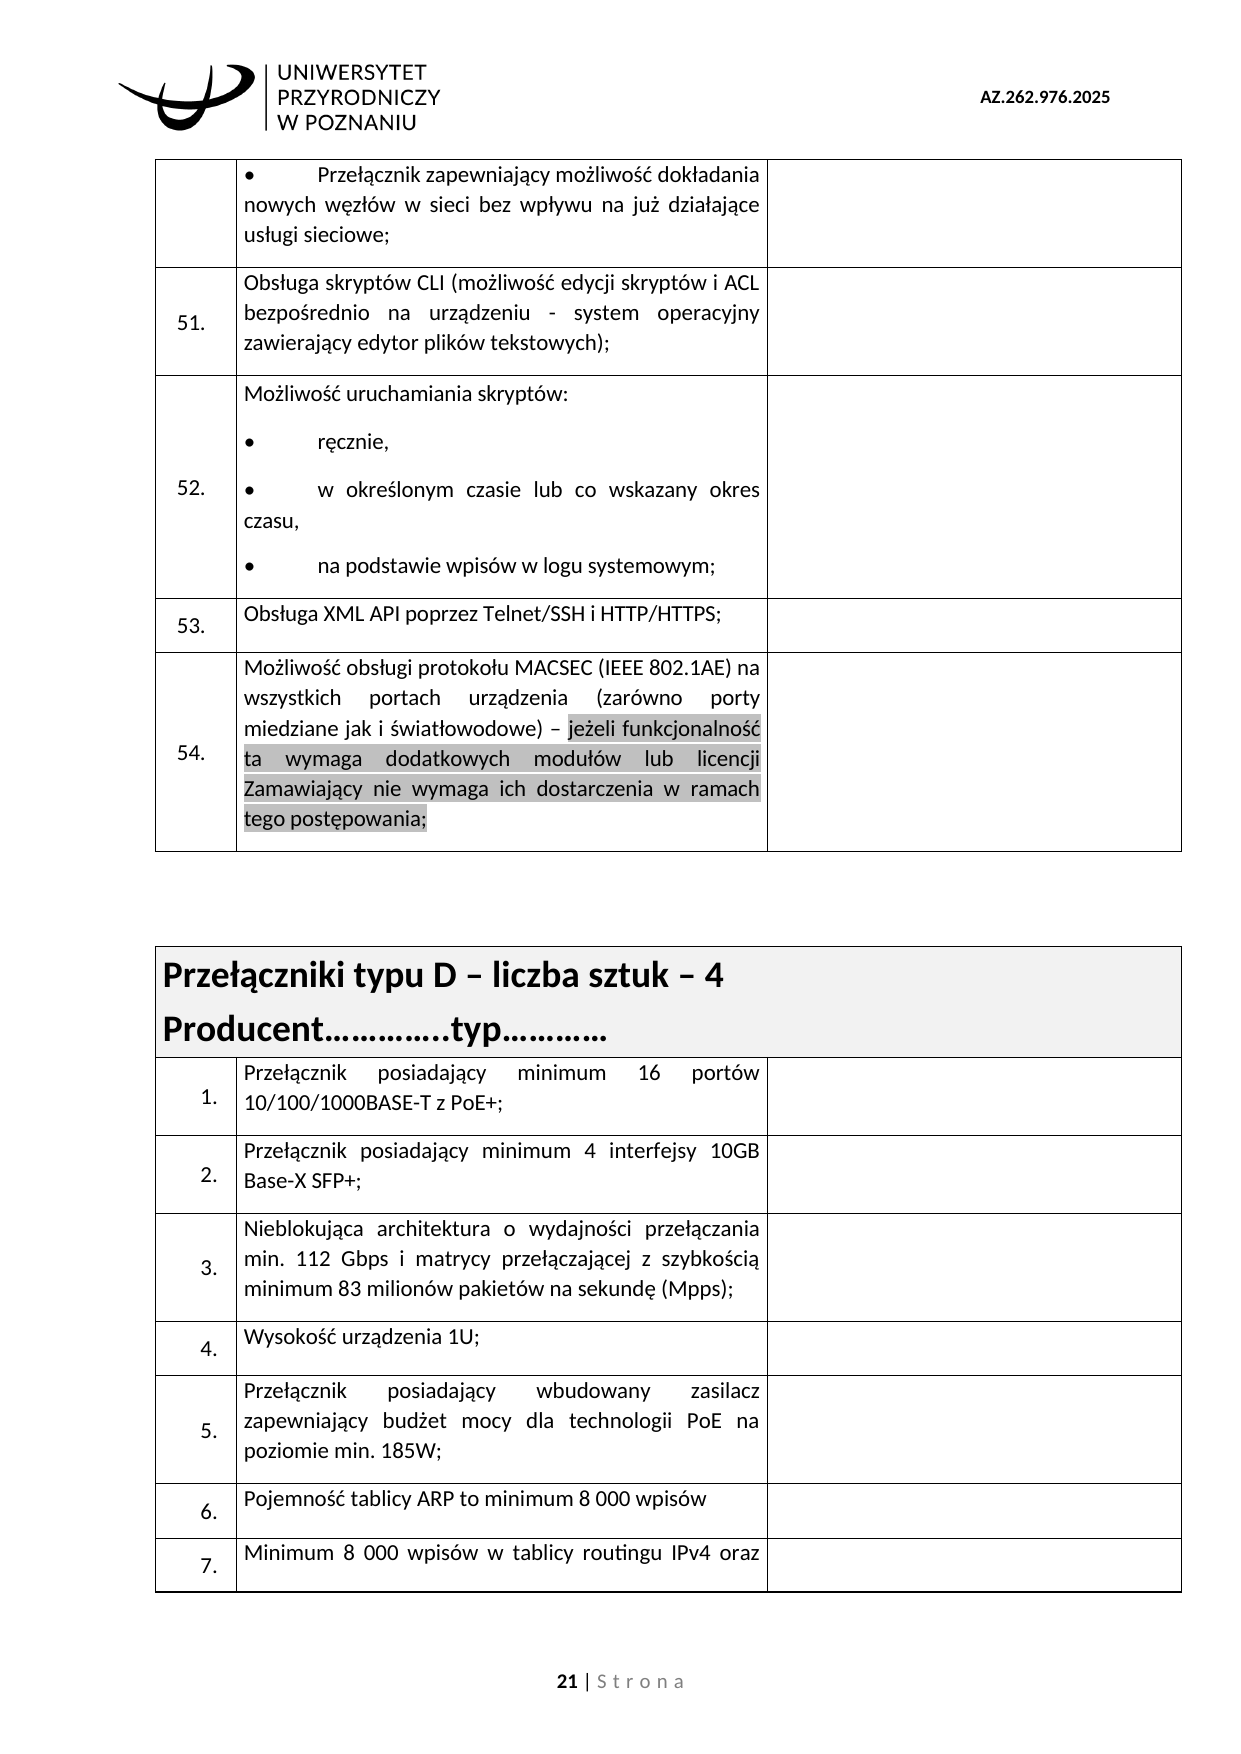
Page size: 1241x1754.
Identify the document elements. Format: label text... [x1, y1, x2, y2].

table_cell Wysokość urządzenia 1U; [237, 1322, 767, 1375]
table_cell [156, 268, 236, 375]
table_cell [768, 376, 1181, 598]
table_cell [768, 1136, 1181, 1213]
table_cell [156, 376, 236, 598]
table_cell Możliwość uruchamiania skryptów: • ręcznie, • w określonym czasie lub co wskazany okres czasu, • na podstawie wpisów w logu systemowym; [237, 376, 767, 598]
table_cell Pojemność tablicy ARP to minimum 8 000 wpisów [237, 1484, 767, 1537]
table_cell [156, 1214, 236, 1321]
table_cell [768, 1058, 1181, 1135]
table_cell [156, 1539, 236, 1591]
table_cell [768, 1322, 1181, 1375]
table_cell [156, 1376, 236, 1483]
table_cell [156, 653, 236, 851]
table_cell [156, 1058, 236, 1135]
table_cell [768, 653, 1181, 851]
table_cell Nieblokująca architektura o wydajności przełączania min. 112 Gbps i matrycy przełączającej z szybkością minimum 83 milionów pakietów na sekundę (Mpps); [237, 1214, 767, 1321]
table_cell [768, 1376, 1181, 1483]
table_cell [768, 268, 1181, 375]
table_header Przełączniki typu D – liczba sztuk – 4 Producent…………..typ………… [156, 947, 1181, 1057]
table_cell [156, 599, 236, 652]
table_cell Obsługa XML API poprzez Telnet/SSH i HTTP/HTTPS; [237, 599, 767, 652]
table_cell Obsługa skryptów CLI (możliwość edycji skryptów i ACL bezpośrednio na urządzeniu - system operacyjny zawierający edytor plików tekstowych); [237, 268, 767, 375]
table_cell [156, 160, 236, 267]
table_cell [768, 1484, 1181, 1537]
table_cell [156, 1322, 236, 1375]
table_cell [156, 1136, 236, 1213]
table_cell [768, 599, 1181, 652]
table_cell Przełącznik posiadający minimum 16 portów 10/100/1000BASE-T z PoE+; [237, 1058, 767, 1135]
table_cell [237, 1539, 767, 1591]
table_cell [768, 1539, 1181, 1591]
table_cell Możliwość obsługi protokołu MACSEC (IEEE 802.1AE) na wszystkich portach urządzenia (zarówno porty miedziane jak i światłowodowe) – jeżeli funkcjonalność ta wymaga dodatkowych modułów lub licencji Zamawiający nie wymaga ich dostarczenia w ramach tego postępowania; [237, 653, 767, 851]
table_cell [237, 160, 767, 267]
table_cell [768, 160, 1181, 267]
table_cell [768, 1214, 1181, 1321]
table_cell Przełącznik posiadający minimum 4 interfejsy 10GB Base-X SFP+; [237, 1136, 767, 1213]
table_cell [156, 1484, 236, 1537]
table_cell Przełącznik posiadający wbudowany zasilacz zapewniający budżet mocy dla technologii PoE na poziomie min. 185W; [237, 1376, 767, 1483]
